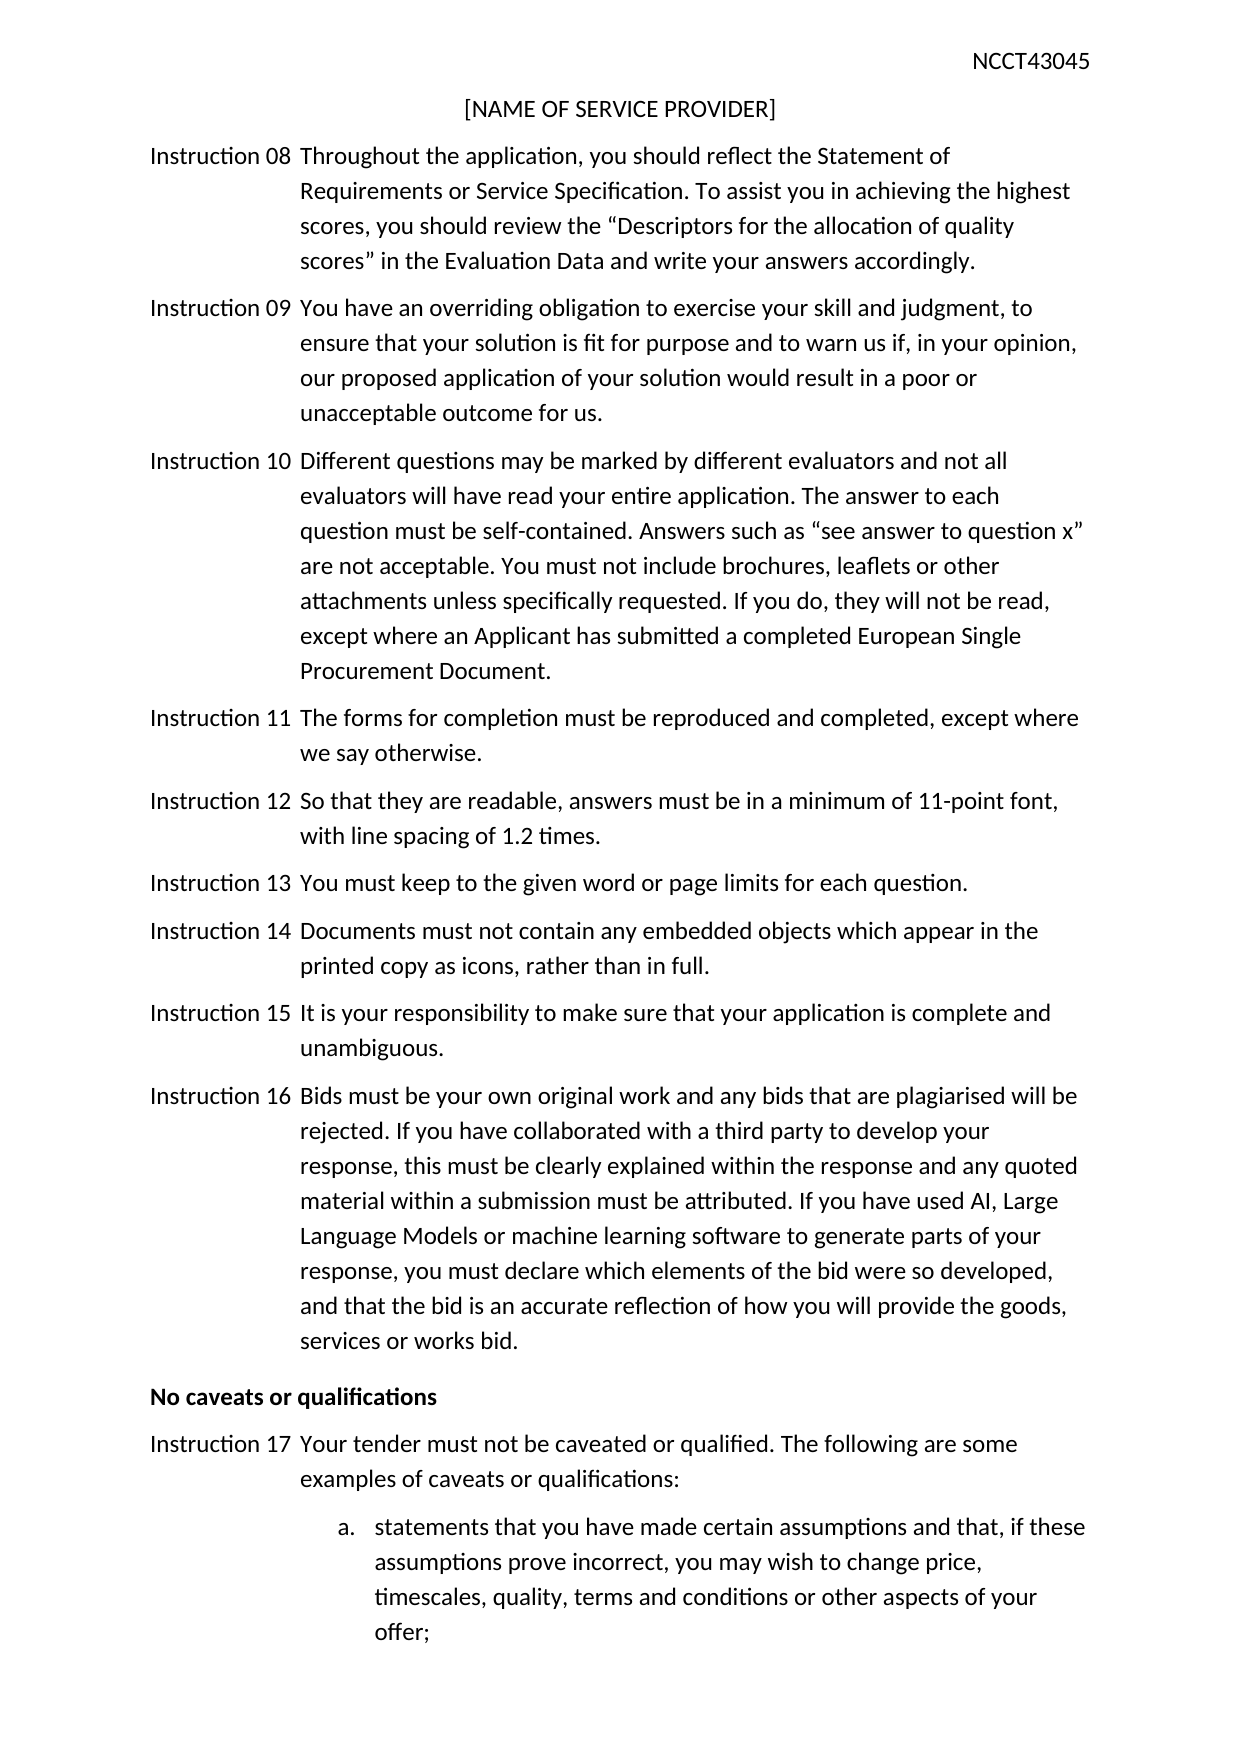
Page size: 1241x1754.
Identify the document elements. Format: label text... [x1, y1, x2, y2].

list Throughout the application, you should reflect the Statement of Requirements or Service Specification. To assist you in achieving the highest scores, you should review the “Descriptors for the allocation of quality scores” in the Evaluation Data and write your answers accordingly. [150, 140, 1090, 275]
list You must keep to the given word or page limits for each question. [150, 867, 1090, 898]
list The forms for completion must be reproduced and completed, except where we say otherwise. [150, 702, 1090, 768]
list Bids must be your own original work and any bids that are plagiarised will be rejected. If you have collaborated with a third party to develop your response, this must be clearly explained within the response and any quoted material within a submission must be attributed. If you have used AI, Large Language Models or machine learning software to generate parts of your response, you must declare which elements of the bid were so developed, and that the bid is an accurate reflection of how you will provide the goods, services or works bid. [150, 1080, 1090, 1355]
list Different questions may be marked by different evaluators and not all evaluators will have read your entire application. The answer to each question must be self-contained. Answers such as “see answer to question x” are not acceptable. You must not include brochures, leaflets or other attachments unless specifically requested. If you do, they will not be read, except where an Applicant has submitted a completed European Single Procurement Document. [150, 445, 1090, 685]
list Documents must not contain any embedded objects which appear in the printed copy as icons, rather than in full. [150, 915, 1090, 980]
list statements that you have made certain assumptions and that, if these assumptions prove incorrect, you may wish to change price, timescales, quality, terms and conditions or other aspects of your offer; [337, 1511, 1090, 1646]
list You have an overriding obligation to exercise your skill and judgment, to ensure that your solution is fit for purpose and to warn us if, in your opinion, our proposed application of your solution would result in a poor or unacceptable outcome for us. [150, 292, 1090, 428]
text No caveats or qualifications [150, 1381, 1090, 1411]
list So that they are readable, answers must be in a minimum of 11-point font, with line spacing of 1.2 times. [150, 785, 1090, 850]
list Your tender must not be caveated or qualified. The following are some examples of caveats or qualifications: [150, 1428, 1090, 1494]
list It is your responsibility to make sure that your application is complete and unambiguous. [150, 997, 1090, 1063]
